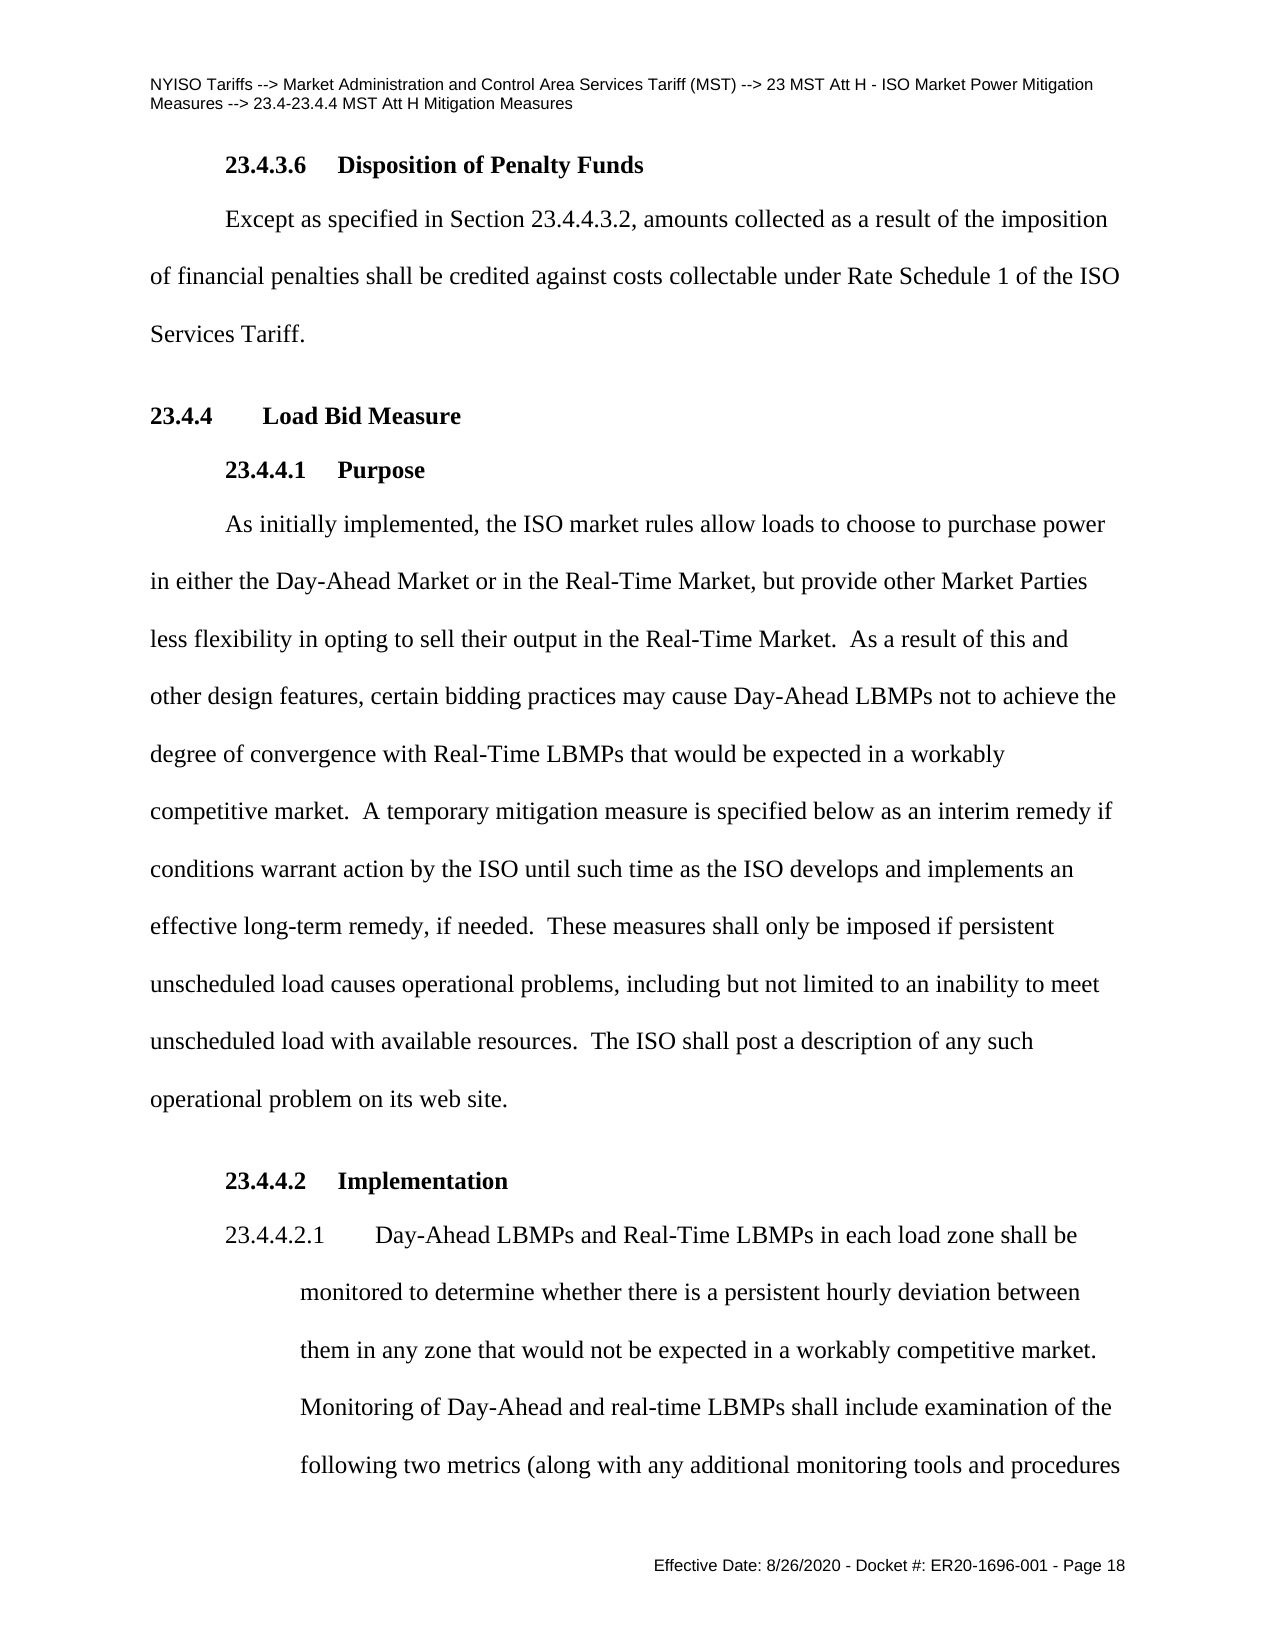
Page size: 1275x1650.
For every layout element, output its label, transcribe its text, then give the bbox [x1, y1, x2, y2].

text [225, 1220, 1125, 1479]
text As initially implemented, the ISO market rules allow loads to choose to purchase power in either the Day-Ahead Market or in the Real-Time Market, but provide other Market Parties less flexibility in opting to sell their output in the Real-Time Market. As a result of this and other design features, certain bidding practices may cause Day-Ahead LBMPs not to achieve the degree of convergence with Real-Time LBMPs that would be expected in a workably competitive market. A temporary mitigation measure is specified below as an interim remedy if conditions warrant action by the ISO until such time as the ISO develops and implements an effective long-term remedy, if needed. These measures shall only be imposed if persistent unscheduled load causes operational problems, including but not limited to an inability to meet unscheduled load with available resources. The ISO shall post a description of any such operational problem on its web site. [150, 509, 1125, 1112]
subtitle 23.4.4.1 Purpose [225, 455, 1125, 484]
subtitle 23.4.4.2 Implementation [225, 1166, 1125, 1195]
subtitle 23.4.4 Load Bid Measure [150, 401, 1059, 430]
text Except as specified in Section 23.4.4.3.2, amounts collected as a result of the imposition of financial penalties shall be credited against costs collectable under Rate Schedule 1 of the ISO Services Tariff. [150, 204, 1125, 347]
subtitle 23.4.3.6 Disposition of Penalty Funds [225, 150, 1125, 179]
